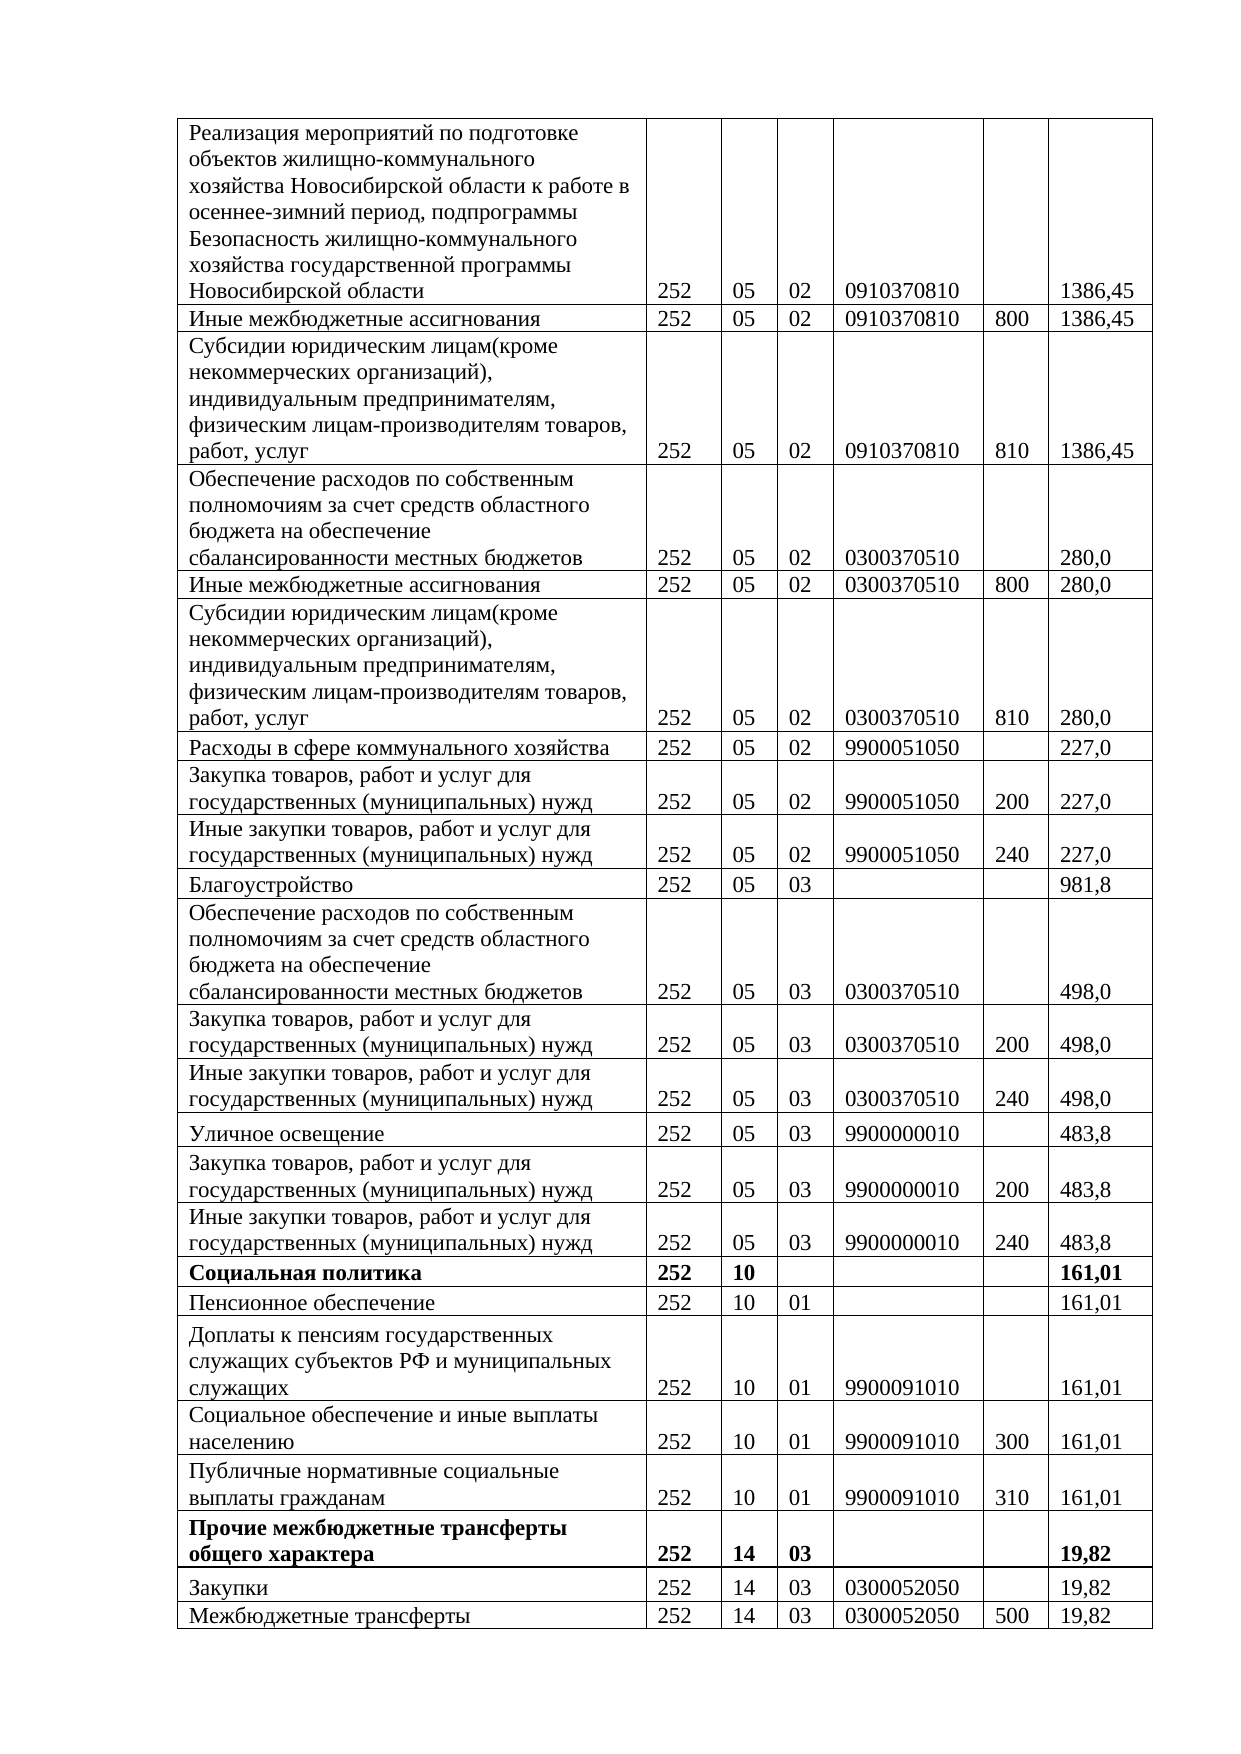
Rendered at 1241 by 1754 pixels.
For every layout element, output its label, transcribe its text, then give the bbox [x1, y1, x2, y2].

table_cell 05 [722, 899, 777, 1004]
table_cell 227,0 [1049, 761, 1152, 814]
table_cell 02 [778, 465, 833, 570]
table_cell [984, 1257, 1048, 1286]
table_cell Иные закупки товаров, работ и услуг для государственных (муниципальных) нужд [178, 815, 646, 868]
table_cell 252 [647, 305, 721, 331]
table_cell 02 [778, 332, 833, 464]
table_cell 161,01 [1049, 1401, 1152, 1454]
table_cell [834, 1287, 983, 1315]
table_cell 252 [647, 1203, 721, 1256]
table_cell 280,0 [1049, 465, 1152, 570]
table_cell 227,0 [1049, 732, 1152, 760]
table_cell 252 [647, 1287, 721, 1315]
table_cell 252 [647, 1059, 721, 1112]
table_cell 252 [647, 1602, 721, 1628]
table_cell 0300370510 [834, 899, 983, 1004]
table_cell Обеспечение расходов по собственным полномочиям за счет средств областного бюджета на обеспечение сбалансированности местных бюджетов [178, 465, 646, 570]
table_cell 252 [647, 1257, 721, 1286]
table_cell Уличное освещение [178, 1113, 646, 1146]
table_cell 252 [647, 761, 721, 814]
table_cell [984, 465, 1048, 570]
table_cell 01 [778, 1401, 833, 1454]
table_cell 9900091010 [834, 1316, 983, 1400]
table_cell 02 [778, 305, 833, 331]
table_cell 240 [984, 1059, 1048, 1112]
table_cell 02 [778, 761, 833, 814]
table_cell [778, 1257, 833, 1286]
table_cell 03 [778, 1005, 833, 1058]
table_cell 02 [778, 119, 833, 304]
table_cell 05 [722, 1203, 777, 1256]
table_cell 10 [722, 1287, 777, 1315]
table_cell 252 [647, 332, 721, 464]
table_cell 05 [722, 571, 777, 598]
table_cell 500 [984, 1602, 1048, 1628]
table_cell Иные закупки товаров, работ и услуг для государственных (муниципальных) нужд [178, 1059, 646, 1112]
table_cell 252 [647, 732, 721, 760]
table_cell 9900051050 [834, 761, 983, 814]
table_cell 0910370810 [834, 119, 983, 304]
table_cell 10 [722, 1257, 777, 1286]
table_cell 252 [647, 1147, 721, 1202]
table_cell 0300370510 [834, 465, 983, 570]
table_cell 0300370510 [834, 1059, 983, 1112]
table_cell 02 [778, 571, 833, 598]
table_cell 9900000010 [834, 1113, 983, 1146]
table_cell 161,01 [1049, 1257, 1152, 1286]
table_cell 0300370510 [834, 571, 983, 598]
table_cell 05 [722, 1005, 777, 1058]
table_cell 252 [647, 1113, 721, 1146]
table_cell 1386,45 [1049, 332, 1152, 464]
table_cell Субсидии юридическим лицам(кроме некоммерческих организаций), индивидуальным предпринимателям, физическим лицам-производителям товаров, работ, услуг [178, 599, 646, 731]
table_cell 161,01 [1049, 1287, 1152, 1315]
table_cell 9900091010 [834, 1401, 983, 1454]
table_cell 0910370810 [834, 332, 983, 464]
table_cell 05 [722, 305, 777, 331]
table_cell 252 [647, 571, 721, 598]
table_cell 200 [984, 761, 1048, 814]
table_cell 200 [984, 1147, 1048, 1202]
table_cell 252 [647, 1316, 721, 1400]
table_cell 03 [778, 869, 833, 898]
table_cell 03 [778, 1511, 833, 1566]
table_cell 810 [984, 599, 1048, 731]
table_cell 800 [984, 305, 1048, 331]
table_cell Закупка товаров, работ и услуг для государственных (муниципальных) нужд [178, 1005, 646, 1058]
table_cell 252 [647, 815, 721, 868]
table_cell 240 [984, 815, 1048, 868]
table_cell Закупка товаров, работ и услуг для государственных (муниципальных) нужд [178, 1147, 646, 1202]
table_cell 10 [722, 1455, 777, 1510]
table_cell 9900051050 [834, 815, 983, 868]
table_cell Прочие межбюджетные трансферты общего характера [178, 1511, 646, 1566]
table_cell 161,01 [1049, 1316, 1152, 1400]
table_cell Закупки [178, 1568, 646, 1601]
table_cell 1386,45 [1049, 119, 1152, 304]
table_cell Обеспечение расходов по собственным полномочиям за счет средств областного бюджета на обеспечение сбалансированности местных бюджетов [178, 899, 646, 1004]
table_cell Реализация мероприятий по подготовке объектов жилищно-коммунального хозяйства Новосибирской области к работе в осеннее-зимний период, подпрограммы Безопасность жилищно-коммунального хозяйства государственной программы Новосибирской области [178, 119, 646, 304]
table_cell 300 [984, 1401, 1048, 1454]
table_cell 10 [722, 1401, 777, 1454]
table_cell 240 [984, 1203, 1048, 1256]
table_cell 9900091010 [834, 1455, 983, 1510]
table_cell 252 [647, 869, 721, 898]
table_cell 01 [778, 1455, 833, 1510]
table_cell 05 [722, 732, 777, 760]
table_cell 280,0 [1049, 599, 1152, 731]
table_cell 03 [778, 1602, 833, 1628]
table_cell 05 [722, 332, 777, 464]
table_cell 05 [722, 465, 777, 570]
table_cell 14 [722, 1602, 777, 1628]
table_cell [984, 869, 1048, 898]
table_cell 252 [647, 465, 721, 570]
table_cell 10 [722, 1316, 777, 1400]
table_cell 02 [778, 815, 833, 868]
table_cell 03 [778, 899, 833, 1004]
table_cell 19,82 [1049, 1511, 1152, 1566]
table_cell 14 [722, 1568, 777, 1601]
table_cell 01 [778, 1287, 833, 1315]
table_cell 05 [722, 119, 777, 304]
table_cell 03 [778, 1147, 833, 1202]
table_cell 9900000010 [834, 1147, 983, 1202]
table_cell 05 [722, 761, 777, 814]
table_cell Закупка товаров, работ и услуг для государственных (муниципальных) нужд [178, 761, 646, 814]
table_cell Иные межбюджетные ассигнования [178, 305, 646, 331]
table_cell Расходы в сфере коммунального хозяйства [178, 732, 646, 760]
table_cell 0910370810 [834, 305, 983, 331]
table_cell 498,0 [1049, 1005, 1152, 1058]
table_cell [984, 1511, 1048, 1566]
table_cell 498,0 [1049, 899, 1152, 1004]
table_cell 0300052050 [834, 1602, 983, 1628]
table_cell 14 [722, 1511, 777, 1566]
table_cell [984, 732, 1048, 760]
table_cell 0300370510 [834, 599, 983, 731]
table_cell 252 [647, 1455, 721, 1510]
table_cell [984, 119, 1048, 304]
table_cell Пенсионное обеспечение [178, 1287, 646, 1315]
table_cell Благоустройство [178, 869, 646, 898]
table_cell 227,0 [1049, 815, 1152, 868]
table_cell 05 [722, 869, 777, 898]
table_cell 252 [647, 1005, 721, 1058]
table_cell 483,8 [1049, 1113, 1152, 1146]
table_cell [984, 1287, 1048, 1315]
table_cell Иные закупки товаров, работ и услуг для государственных (муниципальных) нужд [178, 1203, 646, 1256]
table_cell [834, 869, 983, 898]
table_cell Субсидии юридическим лицам(кроме некоммерческих организаций), индивидуальным предпринимателям, физическим лицам-производителям товаров, работ, услуг [178, 332, 646, 464]
table_cell 02 [778, 732, 833, 760]
table_cell 498,0 [1049, 1059, 1152, 1112]
table_cell 03 [778, 1203, 833, 1256]
table_cell 02 [778, 599, 833, 731]
table_cell 03 [778, 1059, 833, 1112]
table_cell 0300370510 [834, 1005, 983, 1058]
table_cell 05 [722, 599, 777, 731]
table_cell 800 [984, 571, 1048, 598]
table_cell [834, 1511, 983, 1566]
table_cell 252 [647, 1511, 721, 1566]
table_cell [984, 1316, 1048, 1400]
table_cell 810 [984, 332, 1048, 464]
table_cell 05 [722, 1059, 777, 1112]
table_cell 1386,45 [1049, 305, 1152, 331]
table_cell 9900051050 [834, 732, 983, 760]
table_cell [834, 1257, 983, 1286]
table_cell 19,82 [1049, 1602, 1152, 1628]
table_cell [984, 1113, 1048, 1146]
table_cell 483,8 [1049, 1203, 1152, 1256]
table_cell 05 [722, 1113, 777, 1146]
table_cell 03 [778, 1113, 833, 1146]
table_cell Доплаты к пенсиям государственных служащих субъектов РФ и муниципальных служащих [178, 1316, 646, 1400]
table_cell Межбюджетные трансферты [178, 1602, 646, 1628]
table_cell Публичные нормативные социальные выплаты гражданам [178, 1455, 646, 1510]
table_cell Иные межбюджетные ассигнования [178, 571, 646, 598]
table_cell 981,8 [1049, 869, 1152, 898]
table_cell 0300052050 [834, 1568, 983, 1601]
table_cell 252 [647, 899, 721, 1004]
table_cell Социальная политика [178, 1257, 646, 1286]
table_cell 252 [647, 599, 721, 731]
table_cell 252 [647, 1568, 721, 1601]
table_cell 03 [778, 1568, 833, 1601]
table_cell 01 [778, 1316, 833, 1400]
table_cell [984, 1568, 1048, 1601]
table_cell 280,0 [1049, 571, 1152, 598]
table_cell 200 [984, 1005, 1048, 1058]
table_cell 19,82 [1049, 1568, 1152, 1601]
table_cell 161,01 [1049, 1455, 1152, 1510]
table_cell 252 [647, 1401, 721, 1454]
table_cell 05 [722, 815, 777, 868]
table_cell 05 [722, 1147, 777, 1202]
table_cell 310 [984, 1455, 1048, 1510]
table_cell [984, 899, 1048, 1004]
table_cell 9900000010 [834, 1203, 983, 1256]
table_cell Социальное обеспечение и иные выплаты населению [178, 1401, 646, 1454]
table_cell 252 [647, 119, 721, 304]
table_cell 483,8 [1049, 1147, 1152, 1202]
